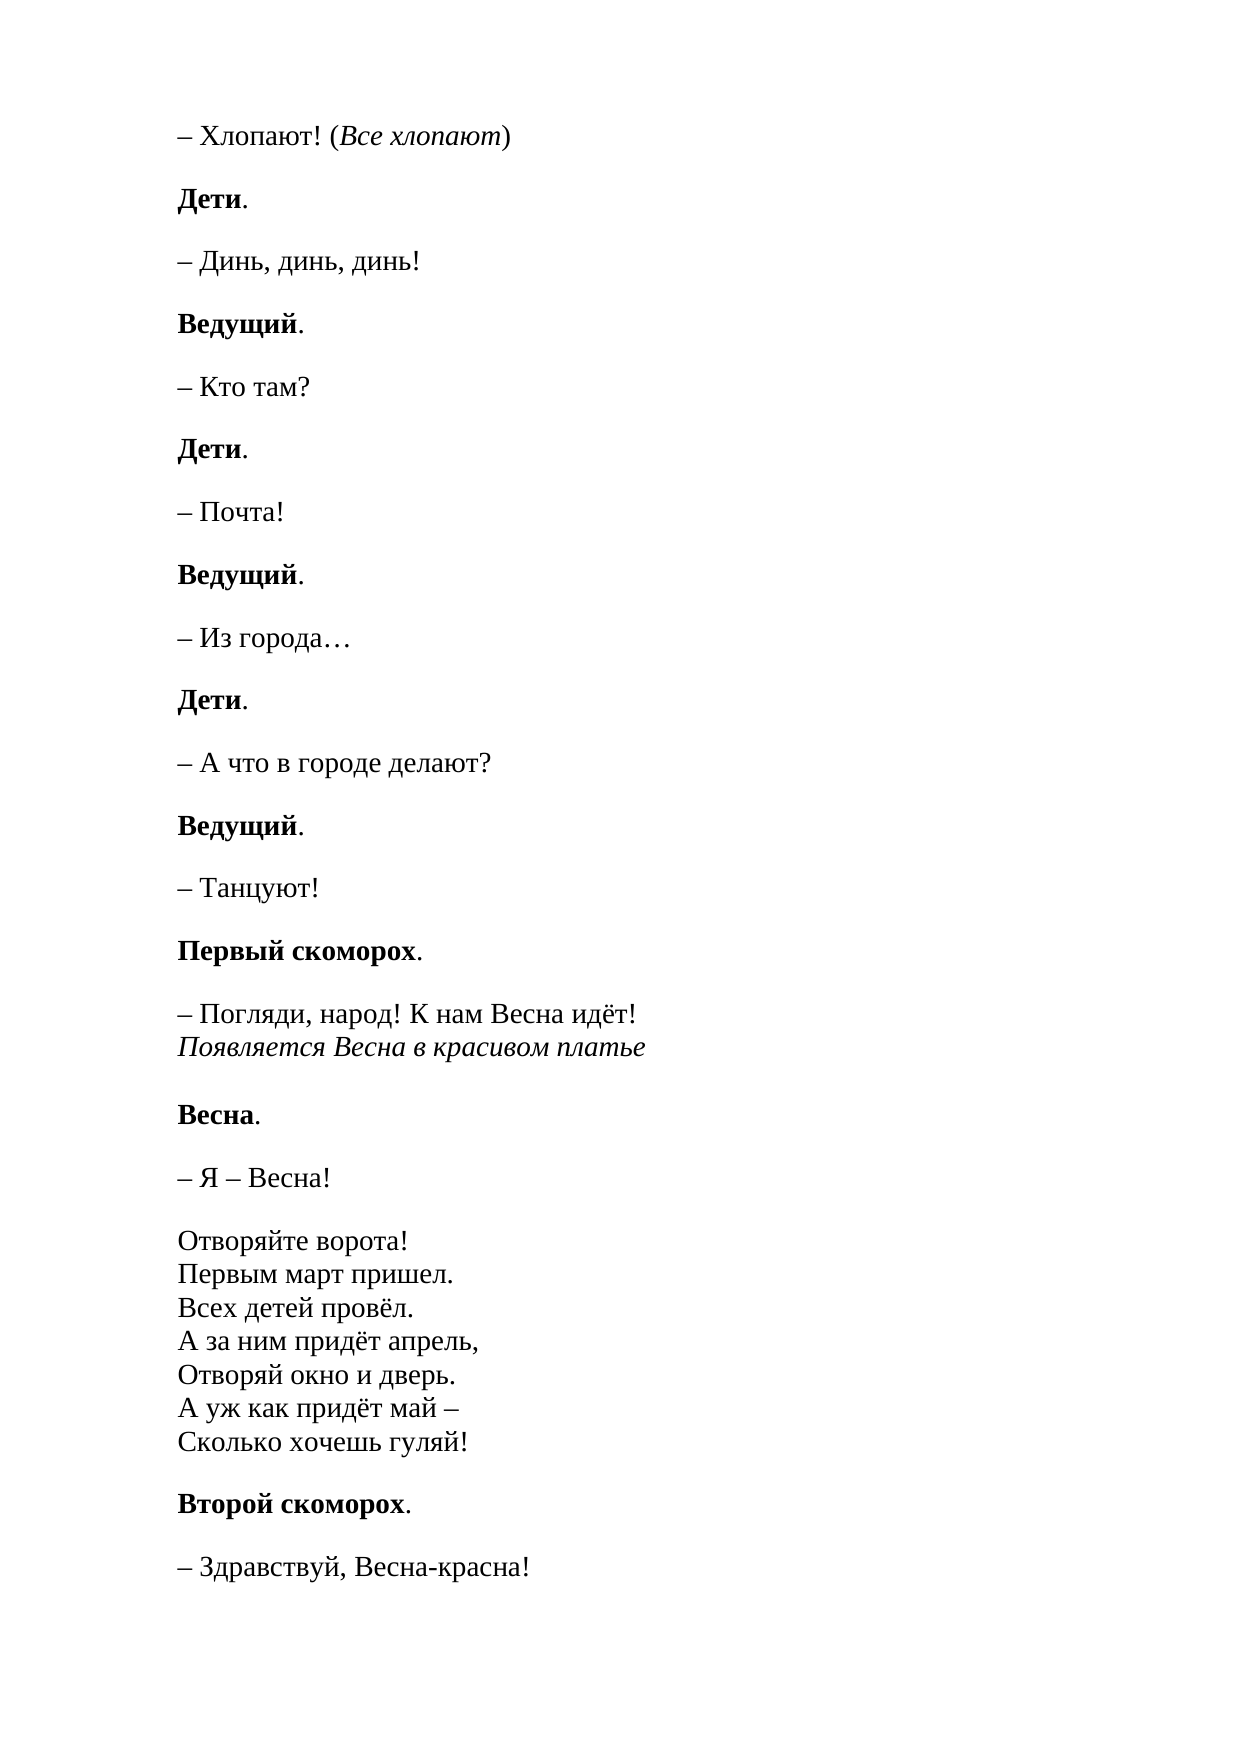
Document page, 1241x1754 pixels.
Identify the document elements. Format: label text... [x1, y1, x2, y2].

text – Хлопают! (Все хлопают) [177, 118, 1152, 152]
text – Динь, динь, динь! [177, 243, 1152, 277]
text – Я – Весна! [177, 1160, 1152, 1193]
text Отворяйте ворота! Первым март пришел. Всех детей провёл. А за ним придёт апрель, Отворяй окно и дверь. А уж как придёт май – Сколько хочешь гуляй! [177, 1223, 1152, 1457]
text Ведущий. [177, 808, 1152, 841]
text Ведущий. [177, 557, 1152, 591]
text Появляется Весна в красивом платье [177, 1029, 1152, 1063]
text – Из города… [177, 620, 1152, 653]
text Первый скоморох. [177, 933, 1152, 967]
text Дети. [177, 181, 1152, 214]
text Дети. [177, 432, 1152, 465]
text – Здравствуй, Весна-красна! [177, 1549, 1152, 1583]
text Второй скоморох. [177, 1487, 1152, 1520]
text – А что в городе делают? [177, 745, 1152, 779]
text – Почта! [177, 494, 1152, 528]
text – Погляди, народ! К нам Весна идёт! [177, 996, 1152, 1029]
text Ведущий. [177, 306, 1152, 340]
text Весна. [177, 1097, 1152, 1131]
text – Танцуют! [177, 871, 1152, 904]
text – Кто там? [177, 369, 1152, 402]
text Дети. [177, 682, 1152, 716]
